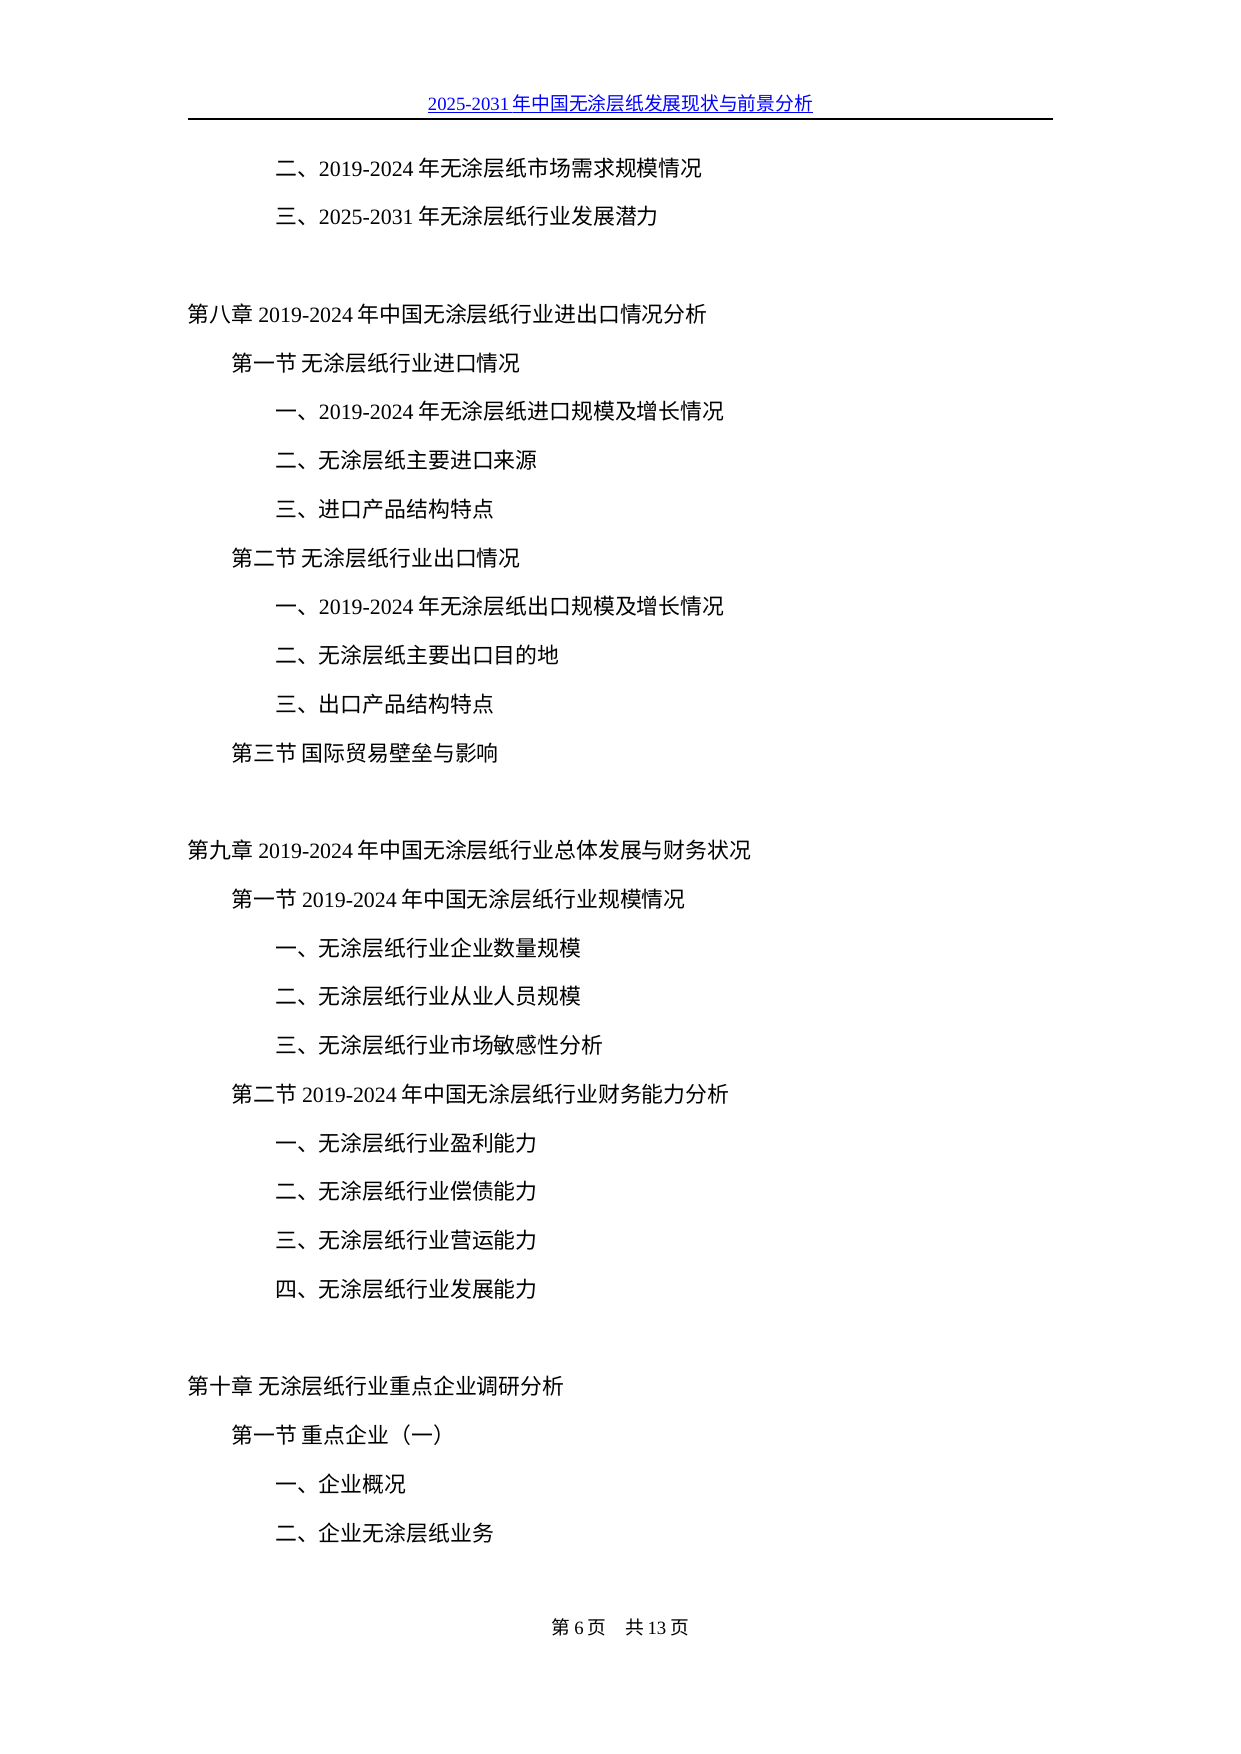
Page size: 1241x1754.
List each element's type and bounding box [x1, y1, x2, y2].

text [187, 150, 1053, 1548]
